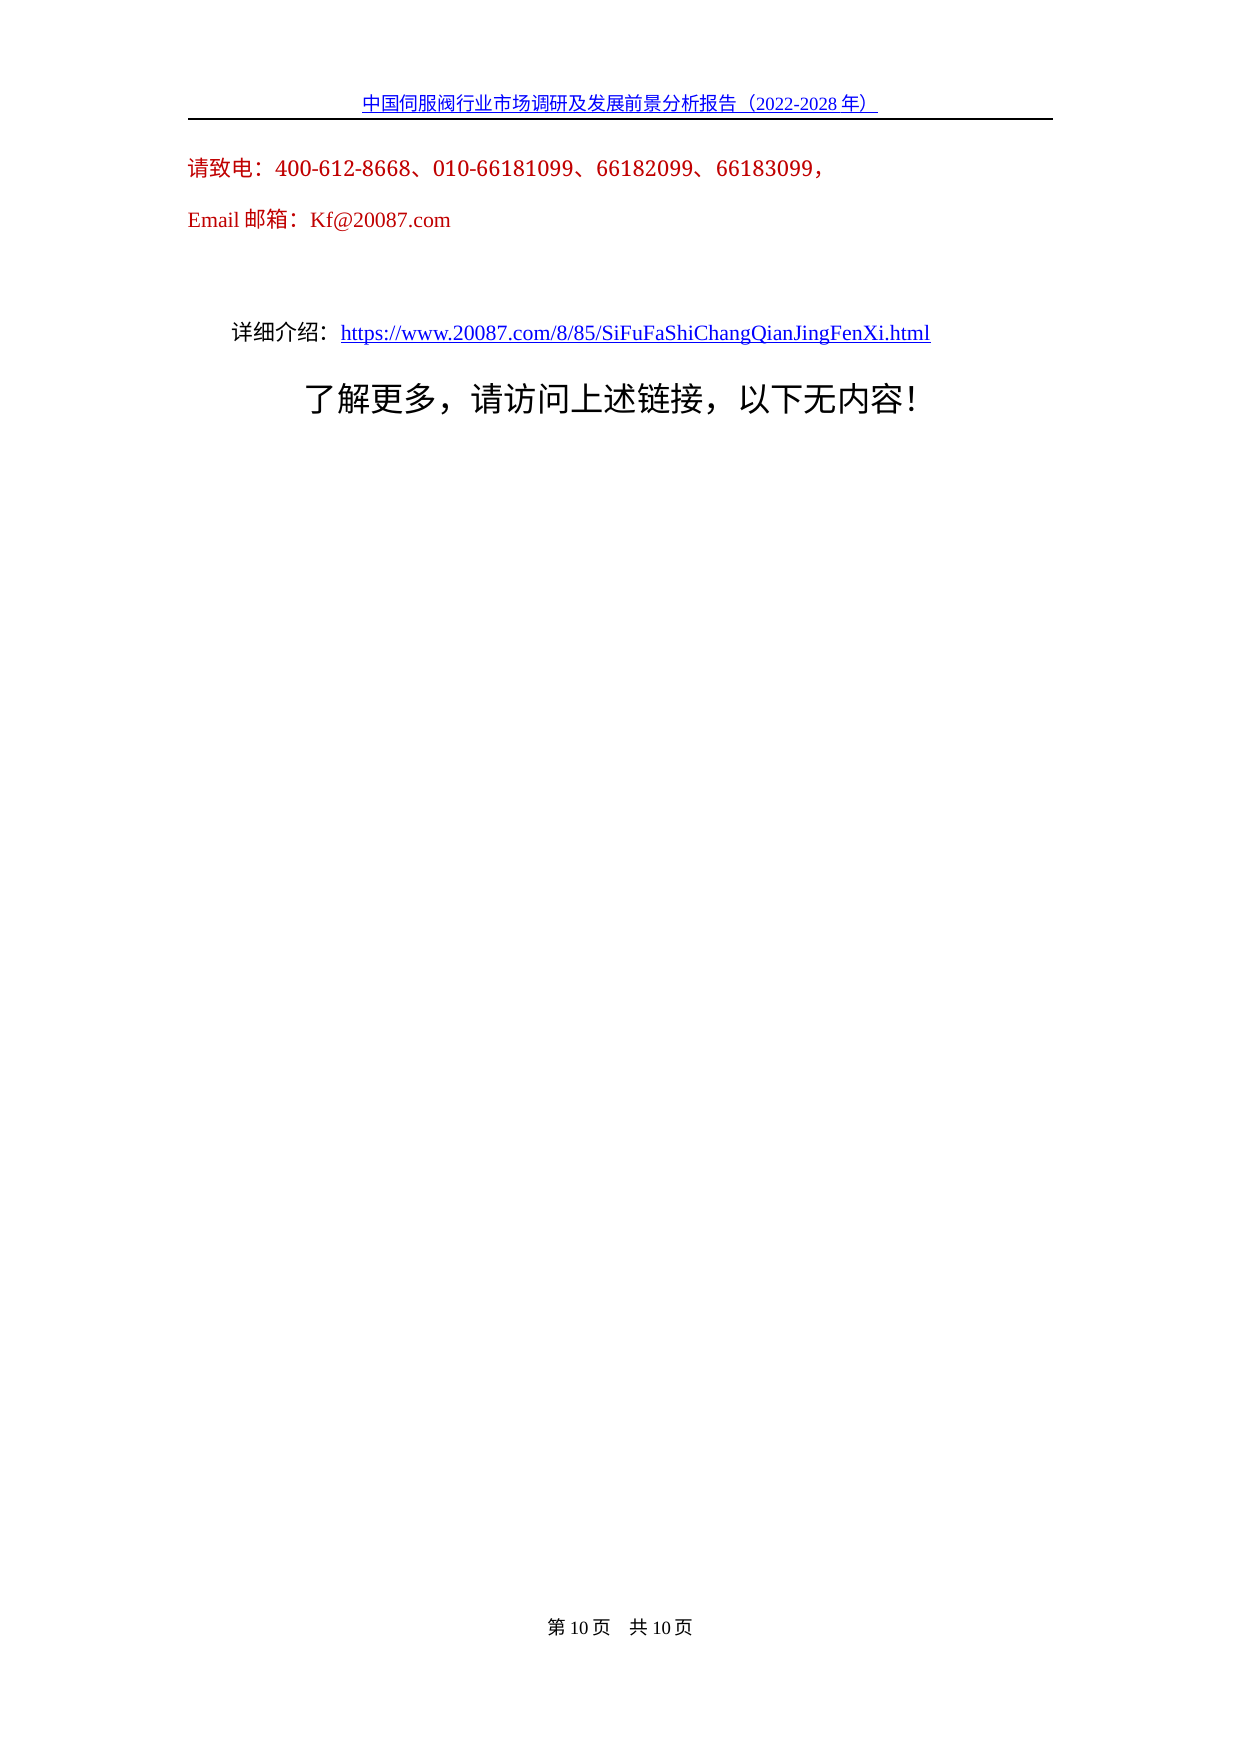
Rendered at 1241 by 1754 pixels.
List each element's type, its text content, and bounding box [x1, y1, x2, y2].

text Email邮箱：Kf@20087.com [187, 202, 1053, 234]
text 请致电：400-612-8668、010-66181099、66182099、66183099， [187, 150, 1053, 183]
title 了解更多，请访问上述链接，以下无内容！ [187, 365, 1053, 430]
text 详细介绍：https://www.20087.com/8/85/SiFuFaShiChangQianJingFenXi.html [187, 315, 1053, 347]
